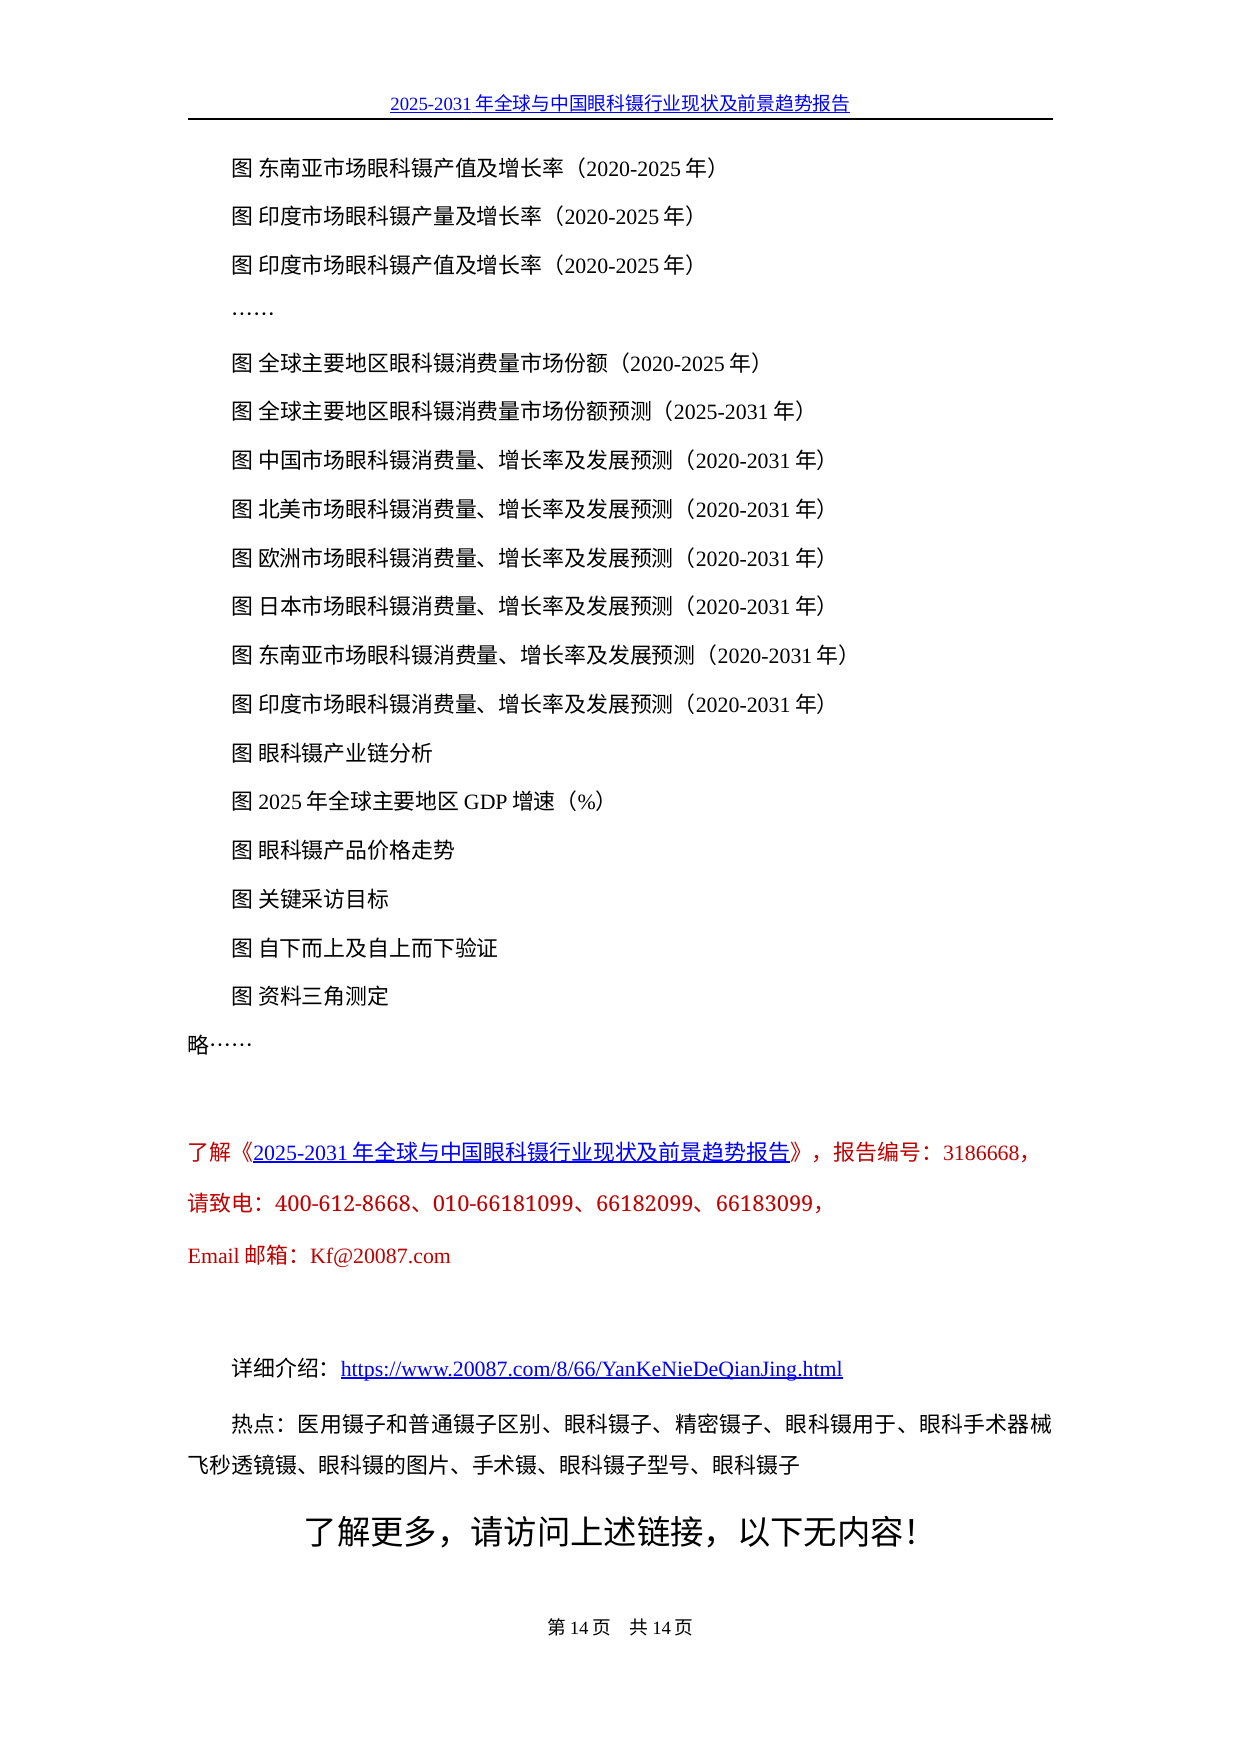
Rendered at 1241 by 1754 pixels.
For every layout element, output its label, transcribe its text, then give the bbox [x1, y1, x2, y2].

text 请致电：400-612-8668、010-66181099、66182099、66183099， [187, 1186, 1053, 1218]
text 详细介绍：https://www.20087.com/8/66/YanKeNieDeQianJing.html [187, 1350, 1053, 1383]
text Email邮箱：Kf@20087.com [187, 1237, 1053, 1270]
title 了解更多，请访问上述链接，以下无内容！ [187, 1497, 1053, 1562]
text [187, 150, 1053, 1060]
text 了解《2025-2031年全球与中国眼科镊行业现状及前景趋势报告》，报告编号：3186668， [187, 1134, 1053, 1167]
text 热点：医用镊子和普通镊子区别、眼科镊子、精密镊子、眼科镊用于、眼科手术器械飞秒透镜镊、眼科镊的图片、手术镊、眼科镊子型号、眼科镊子 [187, 1407, 1053, 1480]
